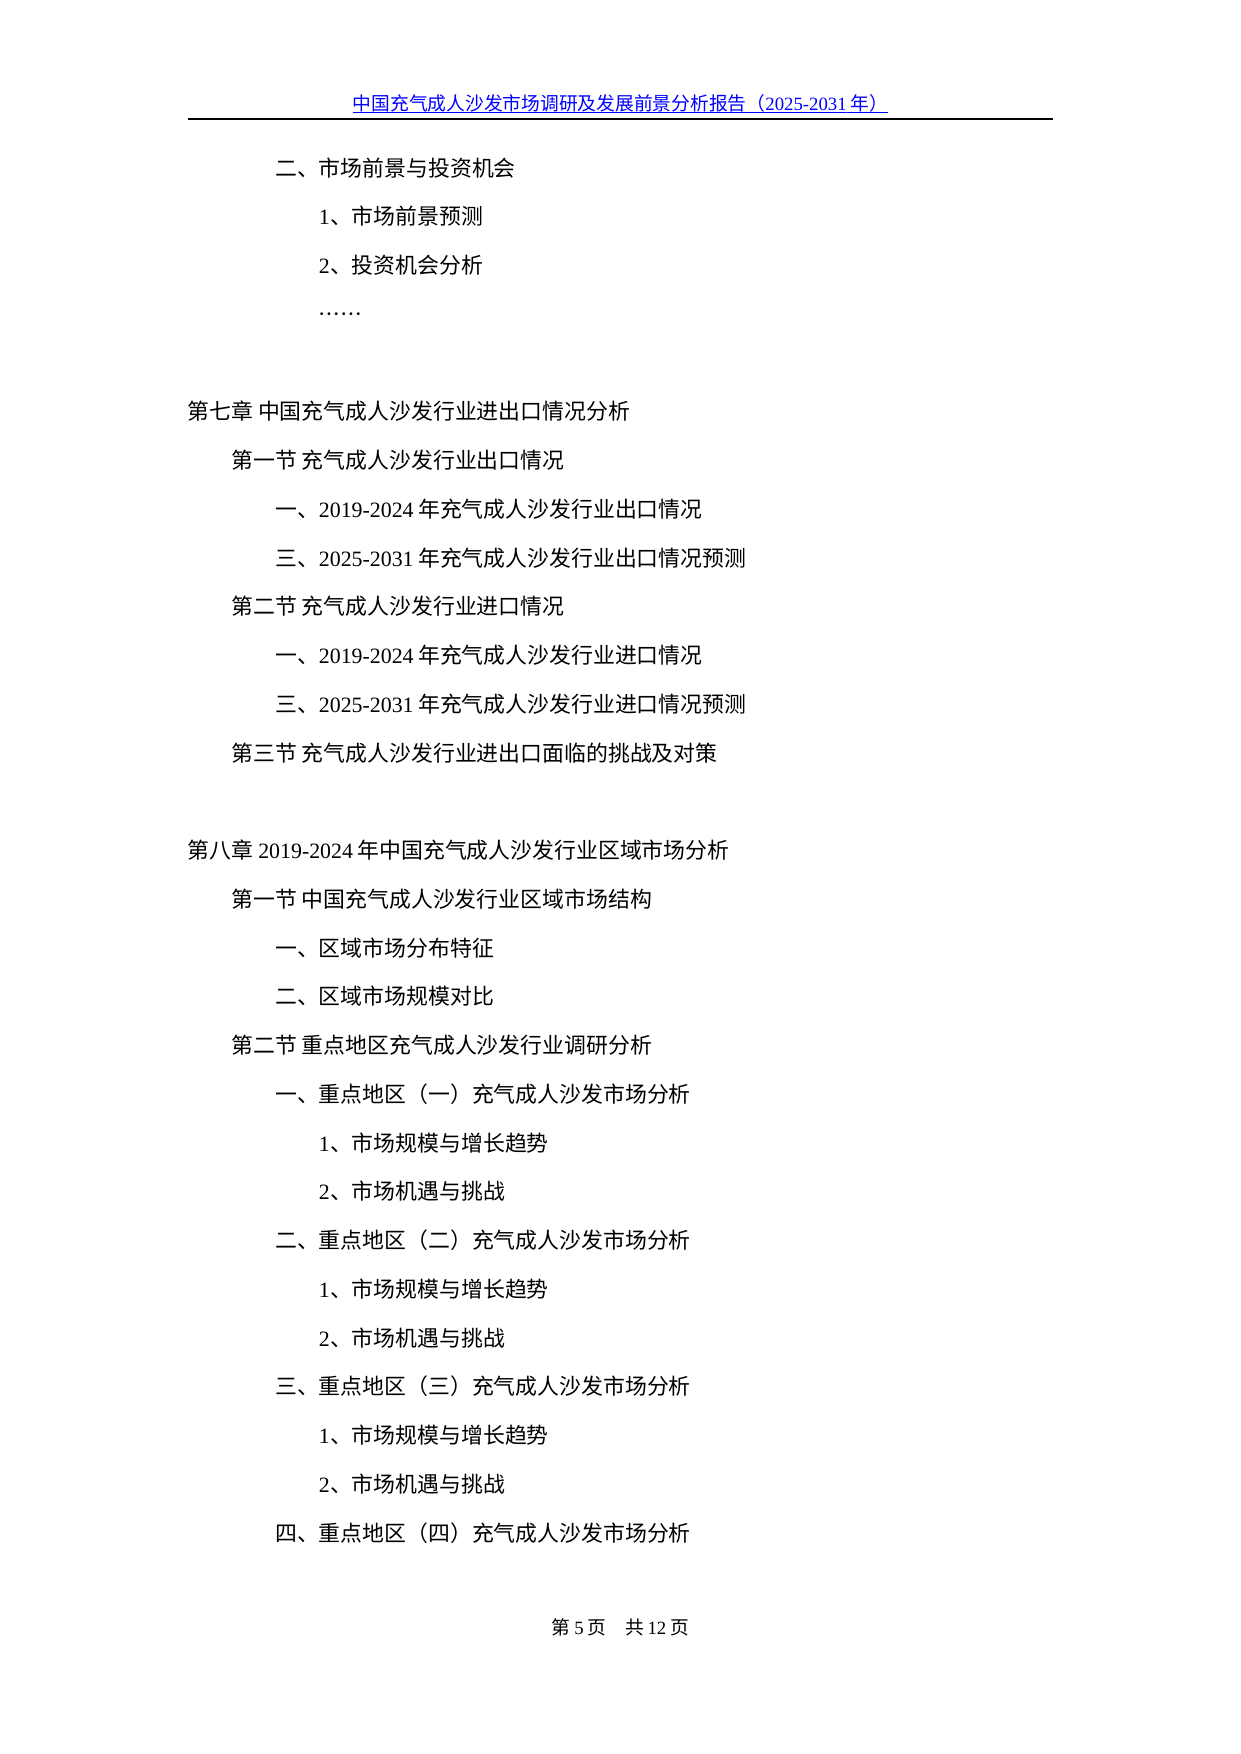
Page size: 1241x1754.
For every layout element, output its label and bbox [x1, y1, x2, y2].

text [187, 150, 1053, 1548]
